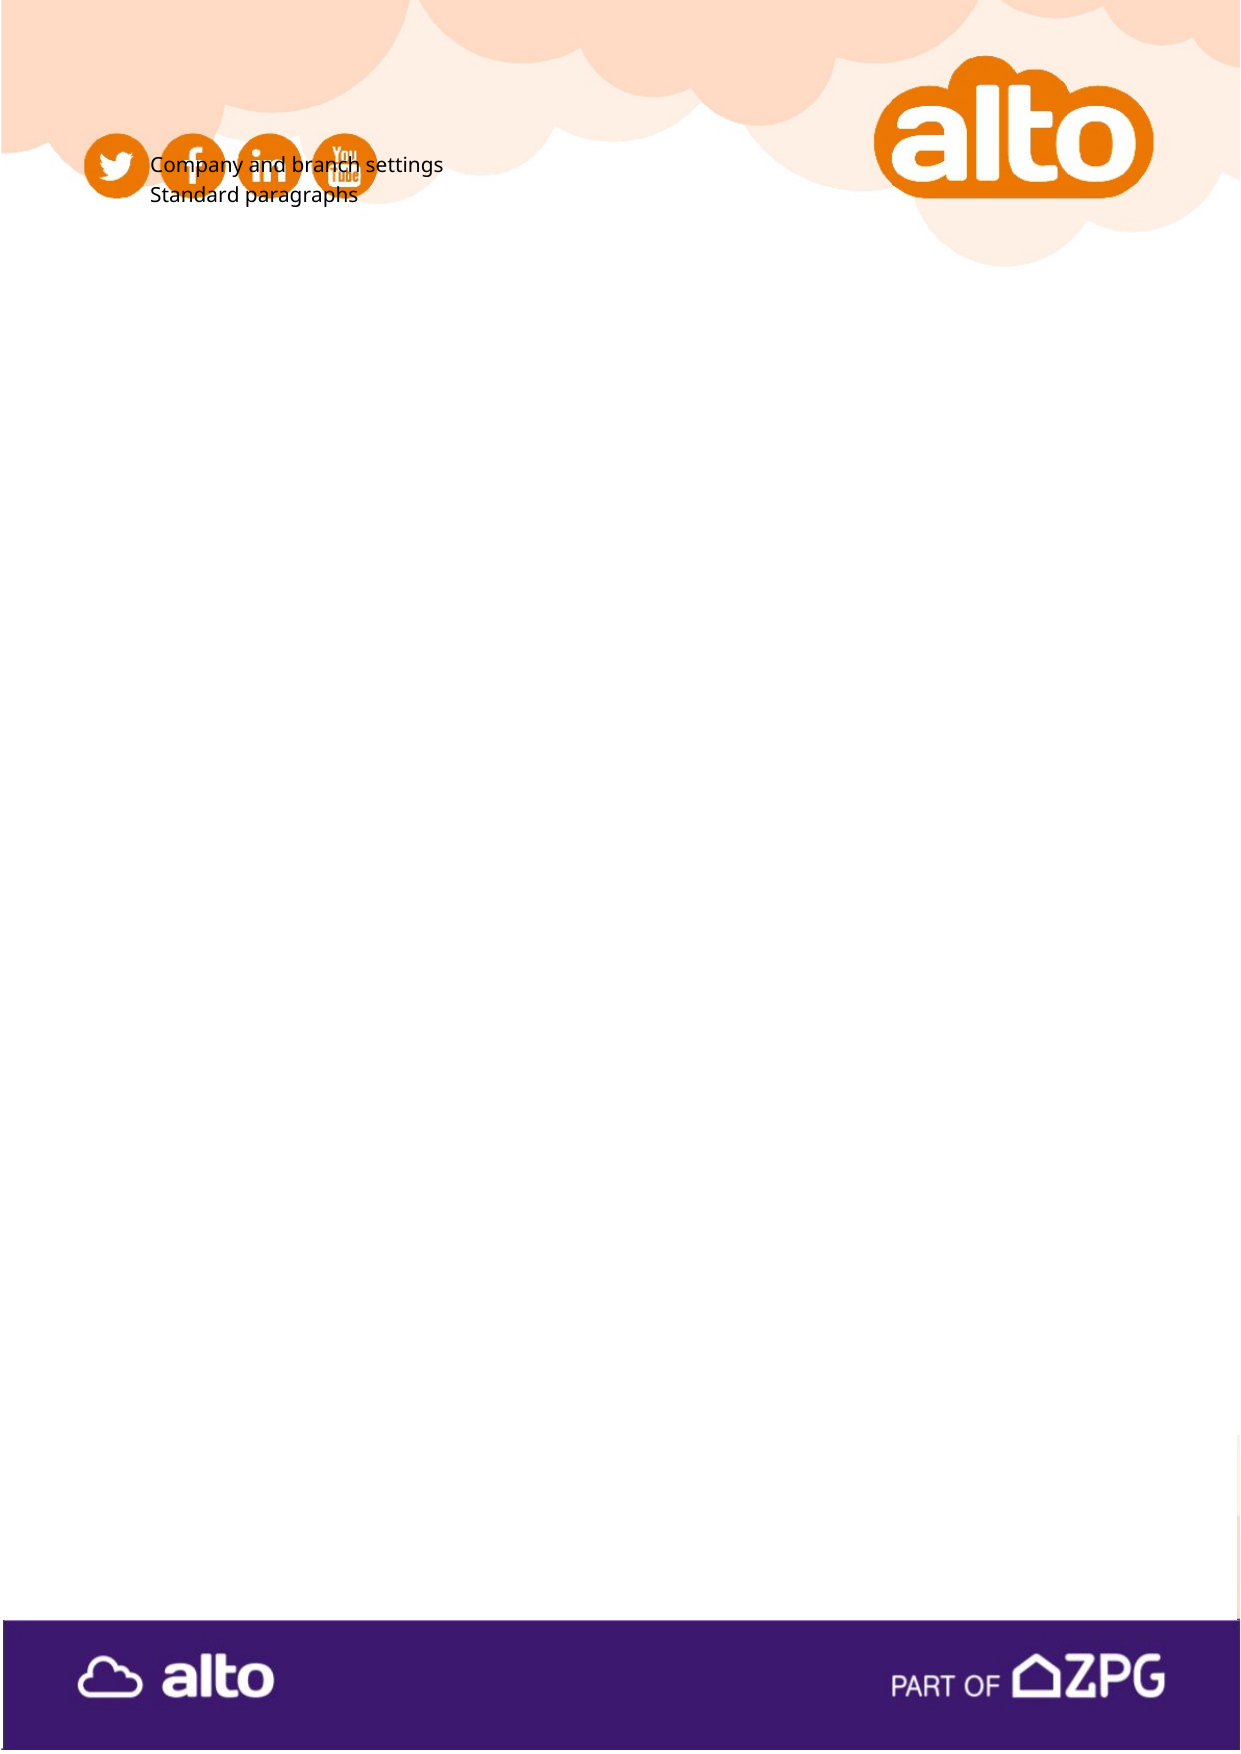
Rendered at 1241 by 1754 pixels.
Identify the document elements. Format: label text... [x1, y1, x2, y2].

picture [1, 0, 1241, 1750]
